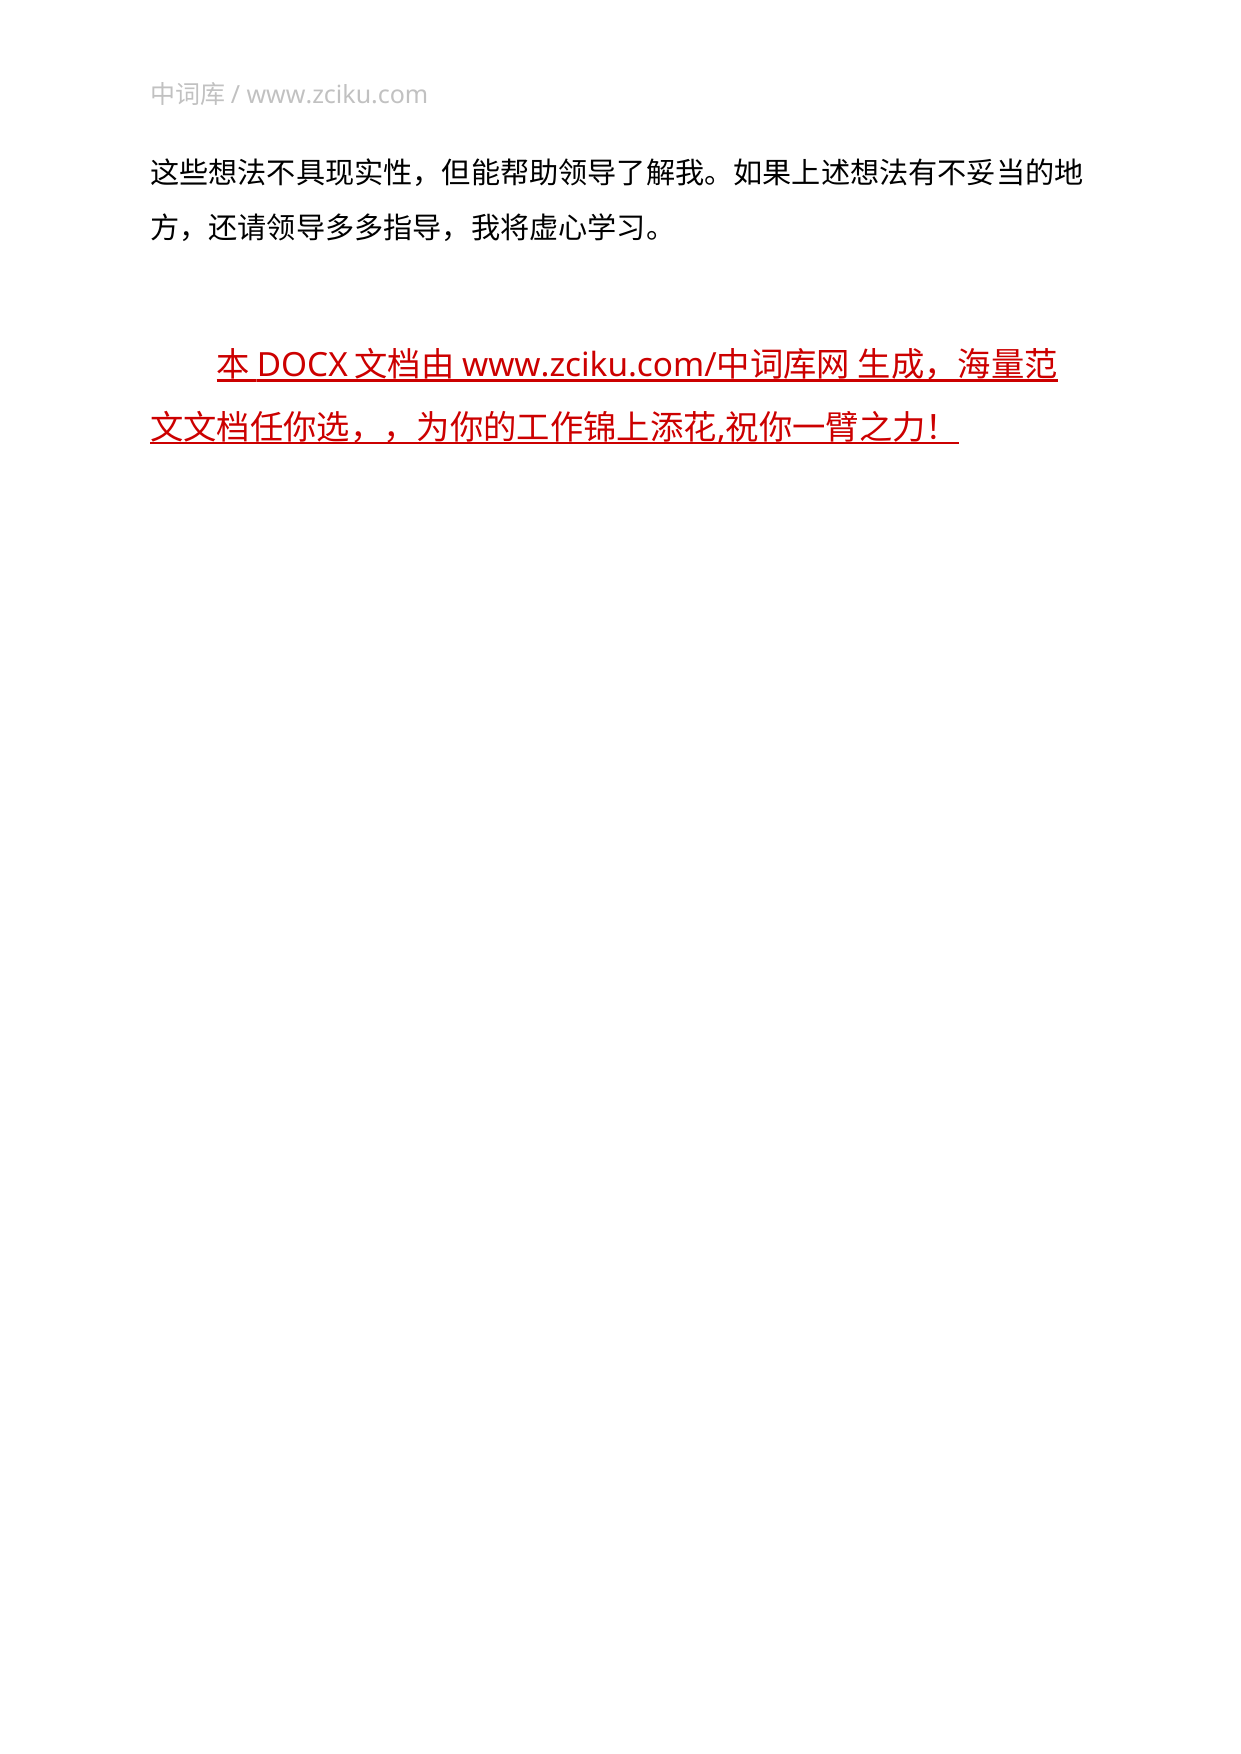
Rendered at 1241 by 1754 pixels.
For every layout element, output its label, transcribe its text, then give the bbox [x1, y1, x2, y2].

text 本DOCX文档由 www.zciku.com/中词库网 生成，海量范文文档任你选，，为你的工作锦上添花,祝你一臂之力！ [150, 338, 1090, 449]
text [150, 150, 1090, 247]
